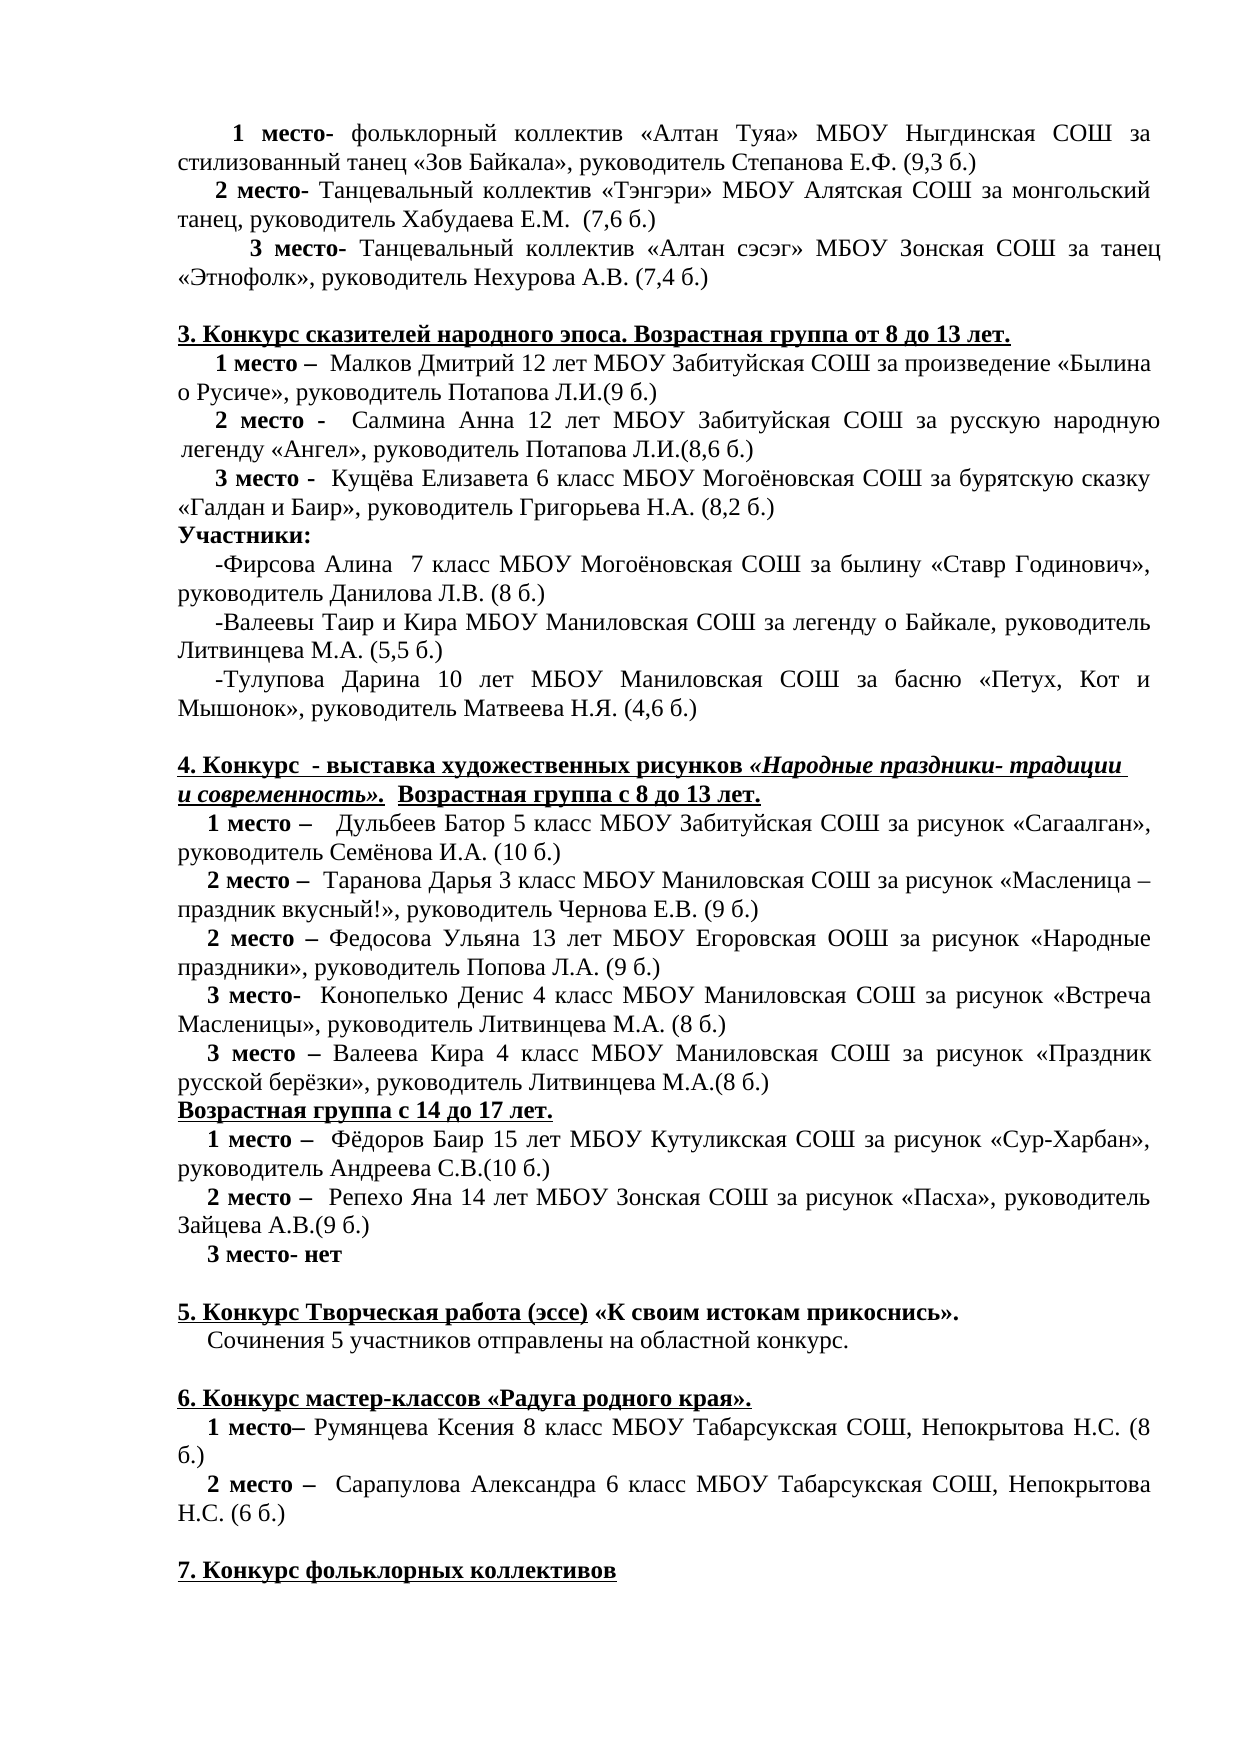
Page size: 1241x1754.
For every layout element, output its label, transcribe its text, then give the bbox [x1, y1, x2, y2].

text 3 место- нет [177, 1239, 1152, 1268]
text 3 место - Кущёва Елизавета 6 класс МБОУ Могоёновская СОШ за бурятскую сказку «Галдан и Баир», руководитель Григорьева Н.А. (8,2 б.) [177, 463, 1152, 521]
text 2 место – Сарапулова Александра 6 класс МБОУ Табарсукская СОШ, Непокрытова Н.С. (6 б.) [177, 1469, 1152, 1527]
text 3 место- Танцевальный коллектив «Алтан сэсэг» МБОУ Зонская СОШ за танец «Этнофолк», руководитель Нехурова А.В. (7,4 б.) [177, 233, 1162, 291]
text 3 место – Валеева Кира 4 класс МБОУ Маниловская СОШ за рисунок «Праздник русской берёзки», руководитель Литвинцева М.А.(8 б.) [177, 1038, 1152, 1096]
text 2 место – Федосова Ульяна 13 лет МБОУ Егоровская ООШ за рисунок «Народные праздники», руководитель Попова Л.А. (9 б.) [177, 923, 1152, 981]
text 3 место- Конопелько Денис 4 класс МБОУ Маниловская СОШ за рисунок «Встреча Масленицы», руководитель Литвинцева М.А. (8 б.) [177, 981, 1152, 1038]
text 1 место – Фёдоров Баир 15 лет МБОУ Кутуликская СОШ за рисунок «Сур-Харбан», руководитель Андреева С.В.(10 б.) [177, 1124, 1152, 1182]
text 1 место– Румянцева Ксения 8 класс МБОУ Табарсукская СОШ, Непокрытова Н.С. (8 б.) [177, 1412, 1152, 1469]
text 1 место- фольклорный коллектив «Алтан Туяа» МБОУ Ныгдинская СОШ за стилизованный танец «Зов Байкала», руководитель Степанова Е.Ф. (9,3 б.) [177, 118, 1152, 176]
text 1 место – Дульбеев Батор 5 класс МБОУ Забитуйская СОШ за рисунок «Сагаалган», руководитель Семёнова И.А. (10 б.) [177, 808, 1152, 866]
text Возрастная группа с 14 до 17 лет. [177, 1096, 1152, 1124]
text -Фирсова Алина 7 класс МБОУ Могоёновская СОШ за былину «Ставр Годинович», руководитель Данилова Л.В. (8 б.) [177, 549, 1152, 607]
text -Валеевы Таир и Кира МБОУ Маниловская СОШ за легенду о Байкале, руководитель Литвинцева М.А. (5,5 б.) [177, 607, 1152, 664]
text 2 место - Салмина Анна 12 лет МБОУ Забитуйская СОШ за русскую народную легенду «Ангел», руководитель Потапова Л.И.(8,6 б.) [181, 406, 1162, 463]
text 2 место- Танцевальный коллектив «Тэнгэри» МБОУ Алятская СОШ за монгольский танец, руководитель Хабудаева Е.М. (7,6 б.) [177, 176, 1152, 233]
text Сочинения 5 участников отправлены на областной конкурс. [177, 1326, 1152, 1354]
text Участники: [177, 521, 1152, 549]
text 7. Конкурс фольклорных коллективов [177, 1556, 1152, 1584]
text 2 место – Таранова Дарья 3 класс МБОУ Маниловская СОШ за рисунок «Масленица – праздник вкусный!», руководитель Чернова Е.В. (9 б.) [177, 866, 1152, 923]
text 4. Конкурс - выставка художественных рисунков «Народные праздники- традиции и современность». Возрастная группа с 8 до 13 лет. [177, 751, 1137, 808]
list 6. Конкурс мастер-классов «Радуга родного края». [177, 1383, 1137, 1412]
text 2 место – Репехо Яна 14 лет МБОУ Зонская СОШ за рисунок «Пасха», руководитель Зайцева А.В.(9 б.) [177, 1182, 1152, 1239]
text 3. Конкурс сказителей народного эпоса. Возрастная группа от 8 до 13 лет. [177, 319, 1152, 348]
list 5. Конкурс Творческая работа (эссе) «К своим истокам прикоснись». [177, 1297, 1137, 1326]
text -Тулупова Дарина 10 лет МБОУ Маниловская СОШ за басню «Петух, Кот и Мышонок», руководитель Матвеева Н.Я. (4,6 б.) [177, 664, 1152, 722]
text 1 место – Малков Дмитрий 12 лет МБОУ Забитуйская СОШ за произведение «Былина о Русиче», руководитель Потапова Л.И.(9 б.) [177, 348, 1152, 406]
